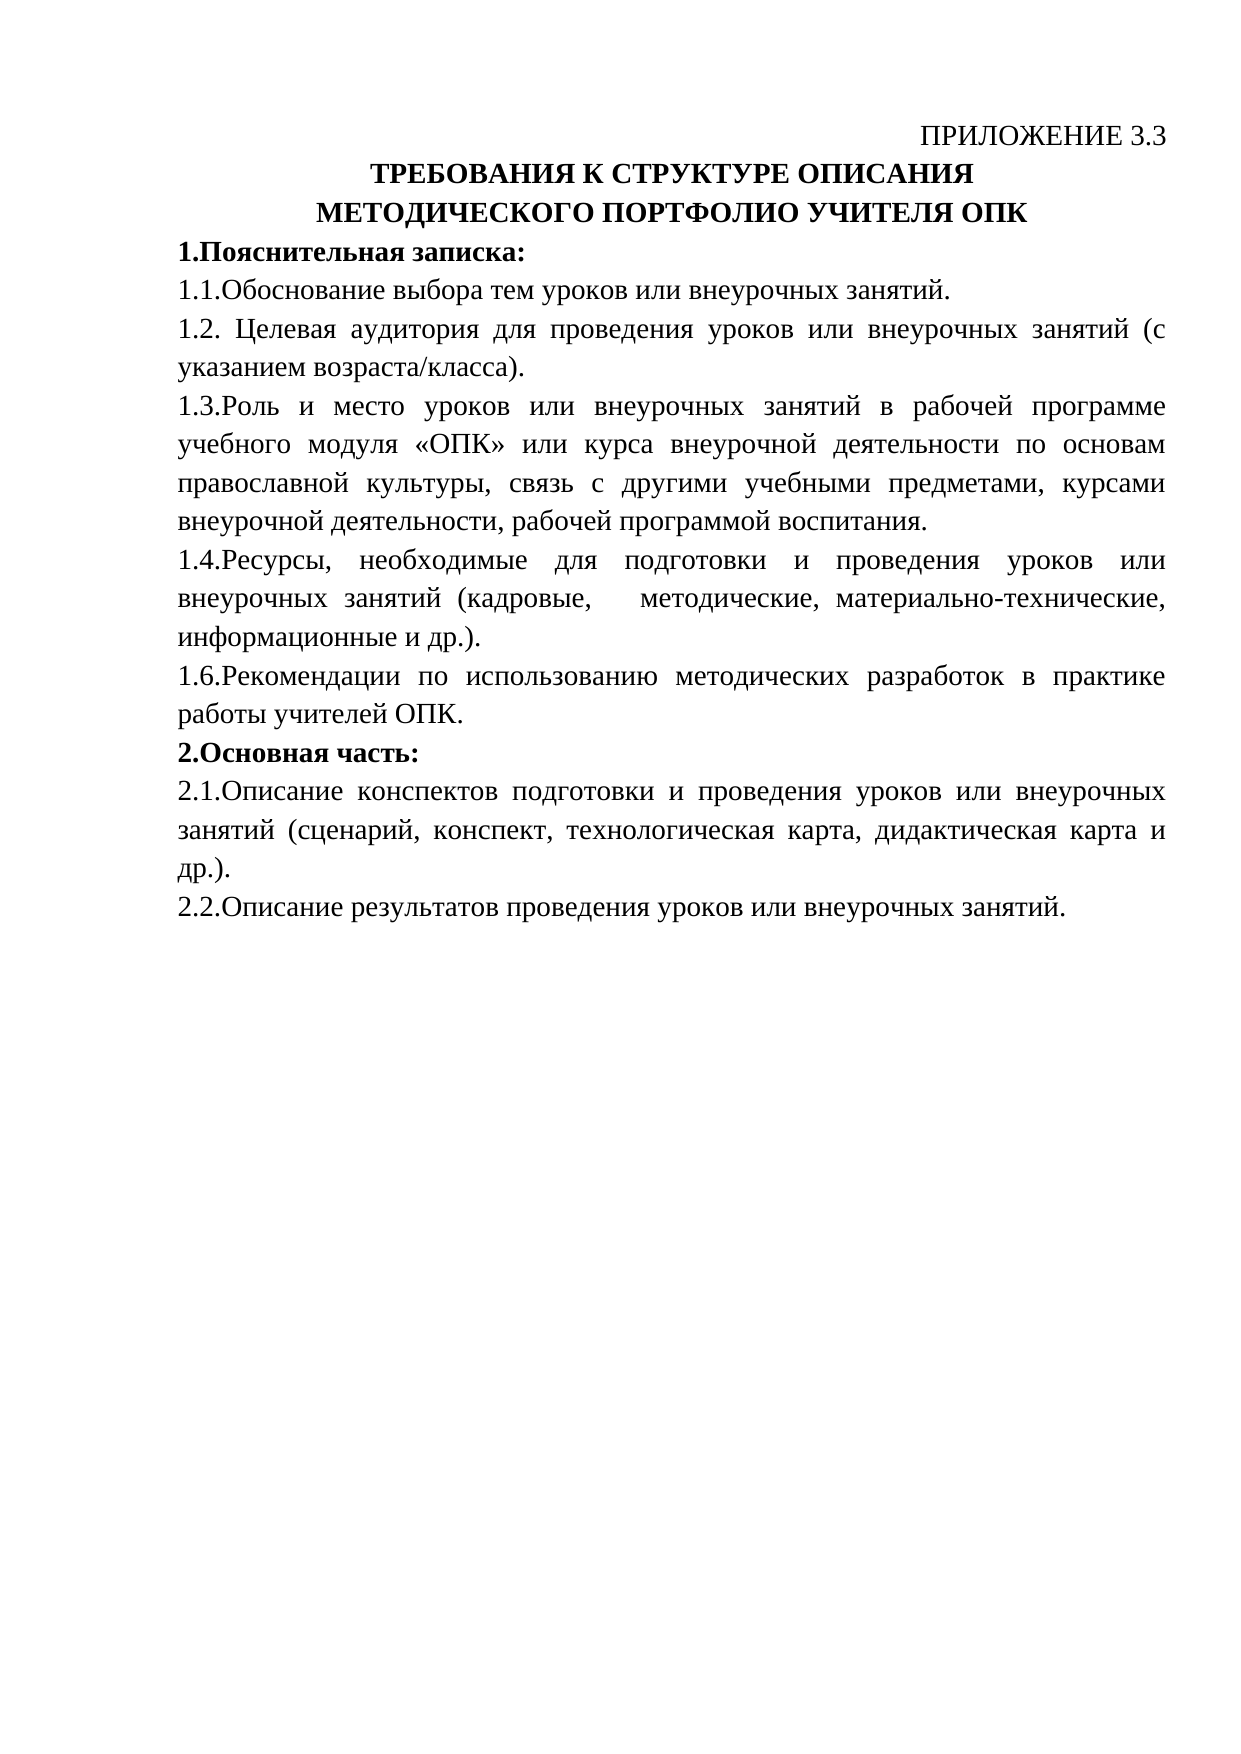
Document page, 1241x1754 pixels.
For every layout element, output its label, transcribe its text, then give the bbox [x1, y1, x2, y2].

text 1.3.Роль и место уроков или внеурочных занятий в рабочей программе учебного модуля «ОПК» или курса внеурочной деятельности по основам православной культуры, связь с другими учебными предметами, курсами внеурочной деятельности, рабочей программой воспитания. [177, 388, 1167, 537]
text 2.2.Описание результатов проведения уроков или внеурочных занятий. [177, 889, 1167, 922]
text 1.6.Рекомендации по использованию методических разработок в практике работы учителей ОПК. [177, 658, 1167, 730]
text ПРИЛОЖЕНИЕ 3.3 [177, 118, 1167, 152]
text 1.2. Целевая аудитория для проведения уроков или внеурочных занятий (с указанием возраста/класса). [177, 311, 1167, 383]
text 2.1.Описание конспектов подготовки и проведения уроков или внеурочных занятий (сценарий, конспект, технологическая карта, дидактическая карта и др.). [177, 773, 1167, 884]
text 1.Пояснительная записка: [177, 234, 1167, 267]
text ТРЕБОВАНИЯ К СТРУКТУРЕ ОПИСАНИЯ [177, 157, 1167, 190]
text 2.Основная часть: [177, 735, 1167, 768]
text 1.4.Ресурсы, необходимые для подготовки и проведения уроков или внеурочных занятий (кадровые, методические, материально-технические, информационные и др.). [177, 542, 1167, 653]
text МЕТОДИЧЕСКОГО ПОРТФОЛИО УЧИТЕЛЯ ОПК [177, 195, 1167, 229]
text 1.1.Обоснование выбора тем уроков или внеурочных занятий. [177, 272, 1167, 306]
